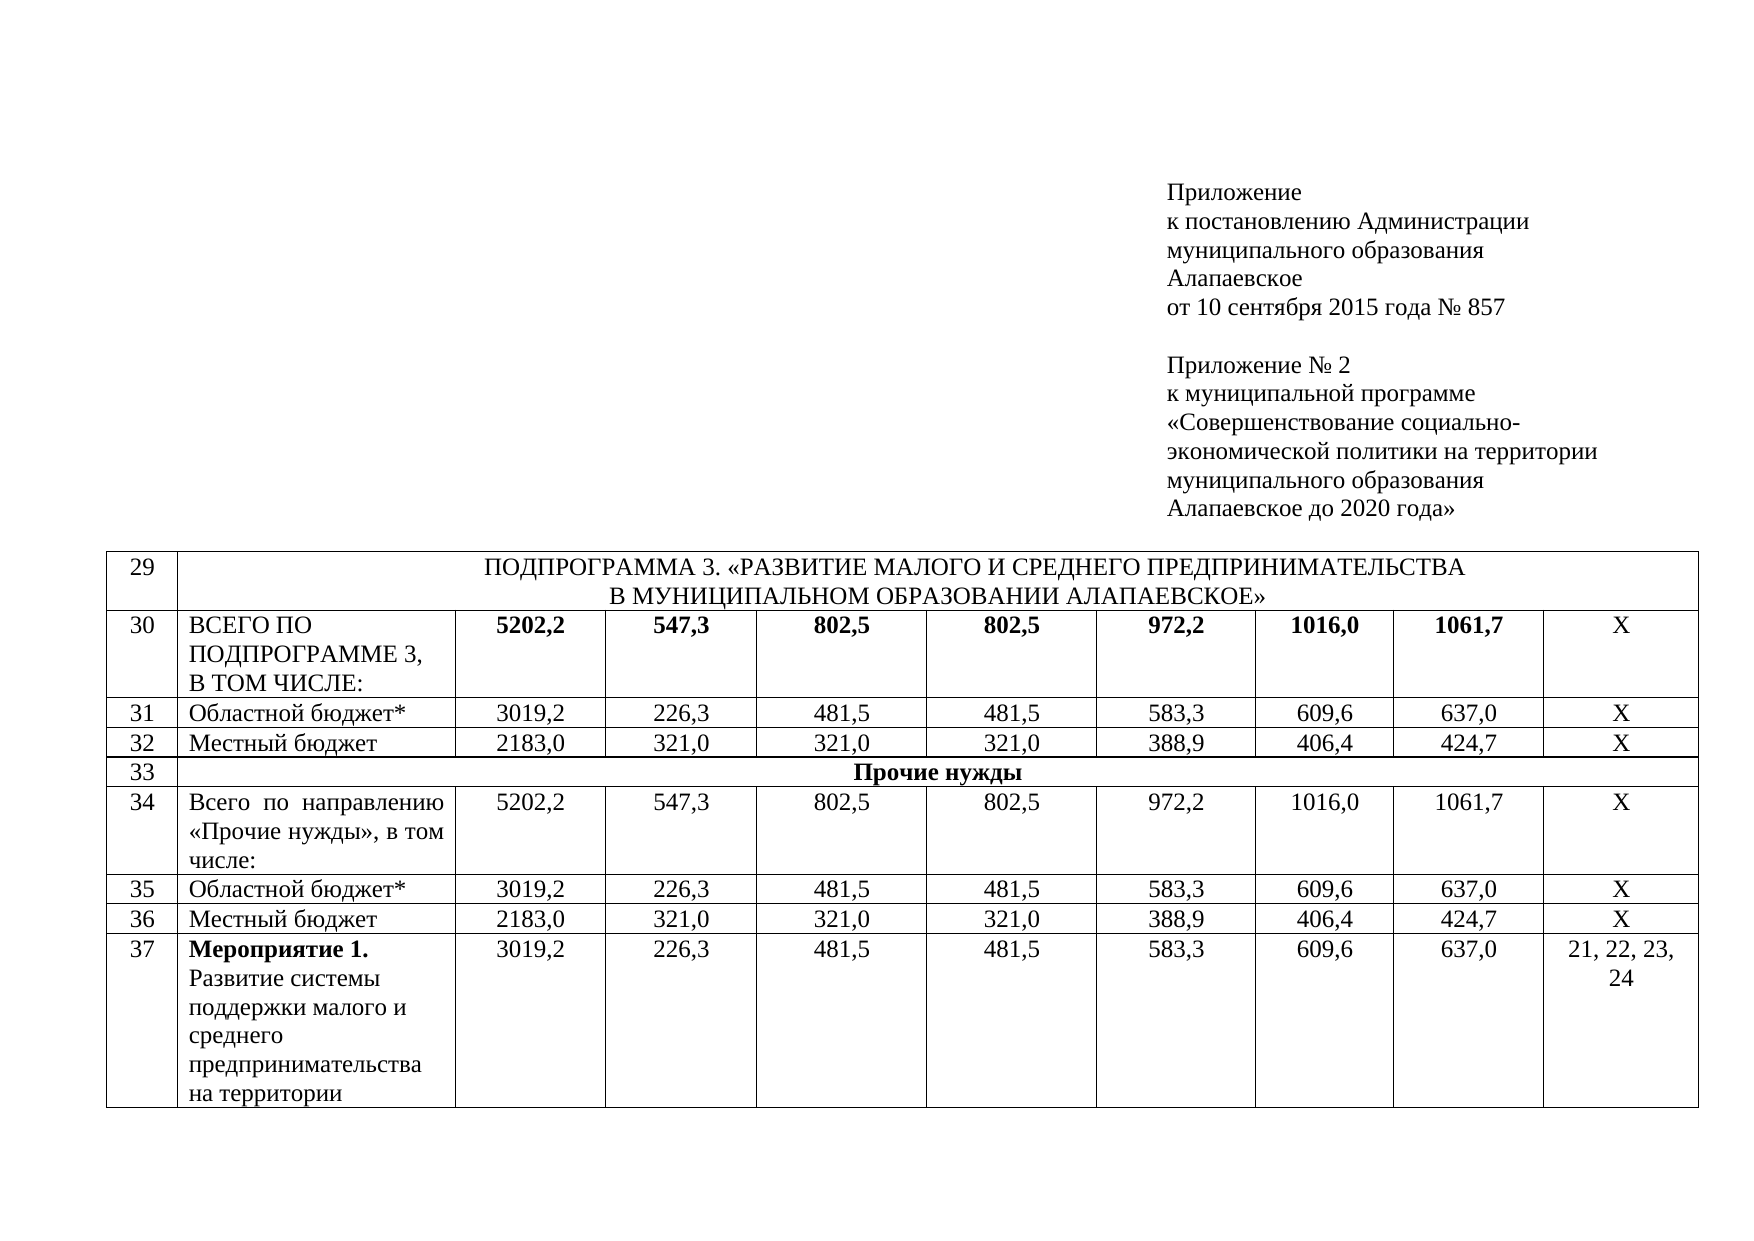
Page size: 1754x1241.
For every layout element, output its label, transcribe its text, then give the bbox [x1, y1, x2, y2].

table_cell 1061,7 [1394, 787, 1543, 873]
table_cell 609,6 [1256, 875, 1393, 903]
table_cell 2183,0 [456, 904, 605, 933]
table_cell 3019,2 [456, 934, 605, 1107]
table_cell 547,3 [606, 787, 756, 873]
table_cell 583,3 [1097, 934, 1255, 1107]
table_cell Местный бюджет [178, 904, 455, 933]
table_cell 583,3 [1097, 875, 1255, 903]
table_cell 2183,0 [456, 728, 605, 756]
text Алапаевское [1167, 263, 1604, 292]
table_cell Х [1544, 698, 1698, 727]
table_cell 35 [107, 875, 177, 903]
text муниципального образования Алапаевское до 2020 года» [1167, 465, 1604, 522]
table_cell 637,0 [1394, 875, 1543, 903]
text от 10 сентября 2015 года № 857 [1167, 292, 1604, 321]
table_cell 37 [107, 934, 177, 1107]
table_cell Местный бюджет [178, 728, 455, 756]
table_cell 481,5 [927, 934, 1096, 1107]
table_cell Прочие нужды [178, 758, 1698, 786]
table_cell 321,0 [927, 728, 1096, 756]
table_cell ВСЕГО ПО ПОДПРОГРАММЕ 3, В ТОМ ЧИСЛЕ: [178, 611, 455, 697]
table_cell 547,3 [606, 611, 756, 697]
table_cell 1016,0 [1256, 787, 1393, 873]
table_cell 34 [107, 787, 177, 873]
table_cell 609,6 [1256, 934, 1393, 1107]
table_cell 802,5 [757, 787, 926, 873]
table_cell 424,7 [1394, 904, 1543, 933]
table_header ПОДПРОГРАММА 3. «РАЗВИТИЕ МАЛОГО И СРЕДНЕГО ПРЕДПРИНИМАТЕЛЬСТВА В МУНИЦИПАЛЬНОМ ОБРАЗОВАНИИ АЛАПАЕВСКОЕ» [178, 552, 1698, 609]
table_cell 481,5 [757, 875, 926, 903]
table_cell 32 [107, 728, 177, 756]
table_cell 321,0 [757, 904, 926, 933]
table_cell 1061,7 [1394, 611, 1543, 697]
table_cell 972,2 [1097, 611, 1255, 697]
table_cell 481,5 [927, 698, 1096, 727]
table_cell Всего по направлению «Прочие нужды», в том числе: [178, 787, 455, 873]
table_cell 406,4 [1256, 904, 1393, 933]
table_cell 36 [107, 904, 177, 933]
table_header 29 [107, 552, 177, 609]
table_cell 583,3 [1097, 698, 1255, 727]
table_cell 1016,0 [1256, 611, 1393, 697]
table_cell 424,7 [1394, 728, 1543, 756]
table_cell Х [1544, 611, 1698, 697]
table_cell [178, 934, 455, 1107]
table_cell 30 [107, 611, 177, 697]
table_cell 5202,2 [456, 611, 605, 697]
table_cell 637,0 [1394, 698, 1543, 727]
text Приложение [1167, 177, 1604, 206]
table_cell 3019,2 [456, 698, 605, 727]
table_cell 31 [107, 698, 177, 727]
table_cell 481,5 [757, 698, 926, 727]
table_cell 802,5 [927, 787, 1096, 873]
table_cell 406,4 [1256, 728, 1393, 756]
text к муниципальной программе [1167, 378, 1604, 407]
table_cell 802,5 [927, 611, 1096, 697]
table_cell 481,5 [757, 934, 926, 1107]
table_cell 321,0 [757, 728, 926, 756]
table_cell 33 [107, 758, 177, 786]
table_cell 321,0 [606, 904, 756, 933]
table_cell 3019,2 [456, 875, 605, 903]
text Приложение № 2 [1167, 350, 1604, 378]
table_cell 637,0 [1394, 934, 1543, 1107]
table_cell 481,5 [927, 875, 1096, 903]
table_cell 972,2 [1097, 787, 1255, 873]
table_cell Х [1544, 875, 1698, 903]
table_cell Х [1544, 787, 1698, 873]
table_cell 226,3 [606, 875, 756, 903]
text муниципального образования [1167, 235, 1604, 263]
table_cell Областной бюджет* [178, 875, 455, 903]
text «Совершенствование социально-экономической политики на территории [1167, 407, 1604, 465]
table_cell 609,6 [1256, 698, 1393, 727]
table_cell 388,9 [1097, 904, 1255, 933]
table_cell 5202,2 [456, 787, 605, 873]
table_cell Х [1544, 904, 1698, 933]
table_cell 226,3 [606, 934, 756, 1107]
text к постановлению Администрации [1167, 206, 1604, 235]
table_cell 802,5 [757, 611, 926, 697]
table_cell Х [1544, 728, 1698, 756]
table_cell 21, 22, 23, 24 [1544, 934, 1698, 1107]
table_cell Областной бюджет* [178, 698, 455, 727]
table_cell 321,0 [927, 904, 1096, 933]
table_cell 321,0 [606, 728, 756, 756]
table_cell 226,3 [606, 698, 756, 727]
table_cell 388,9 [1097, 728, 1255, 756]
